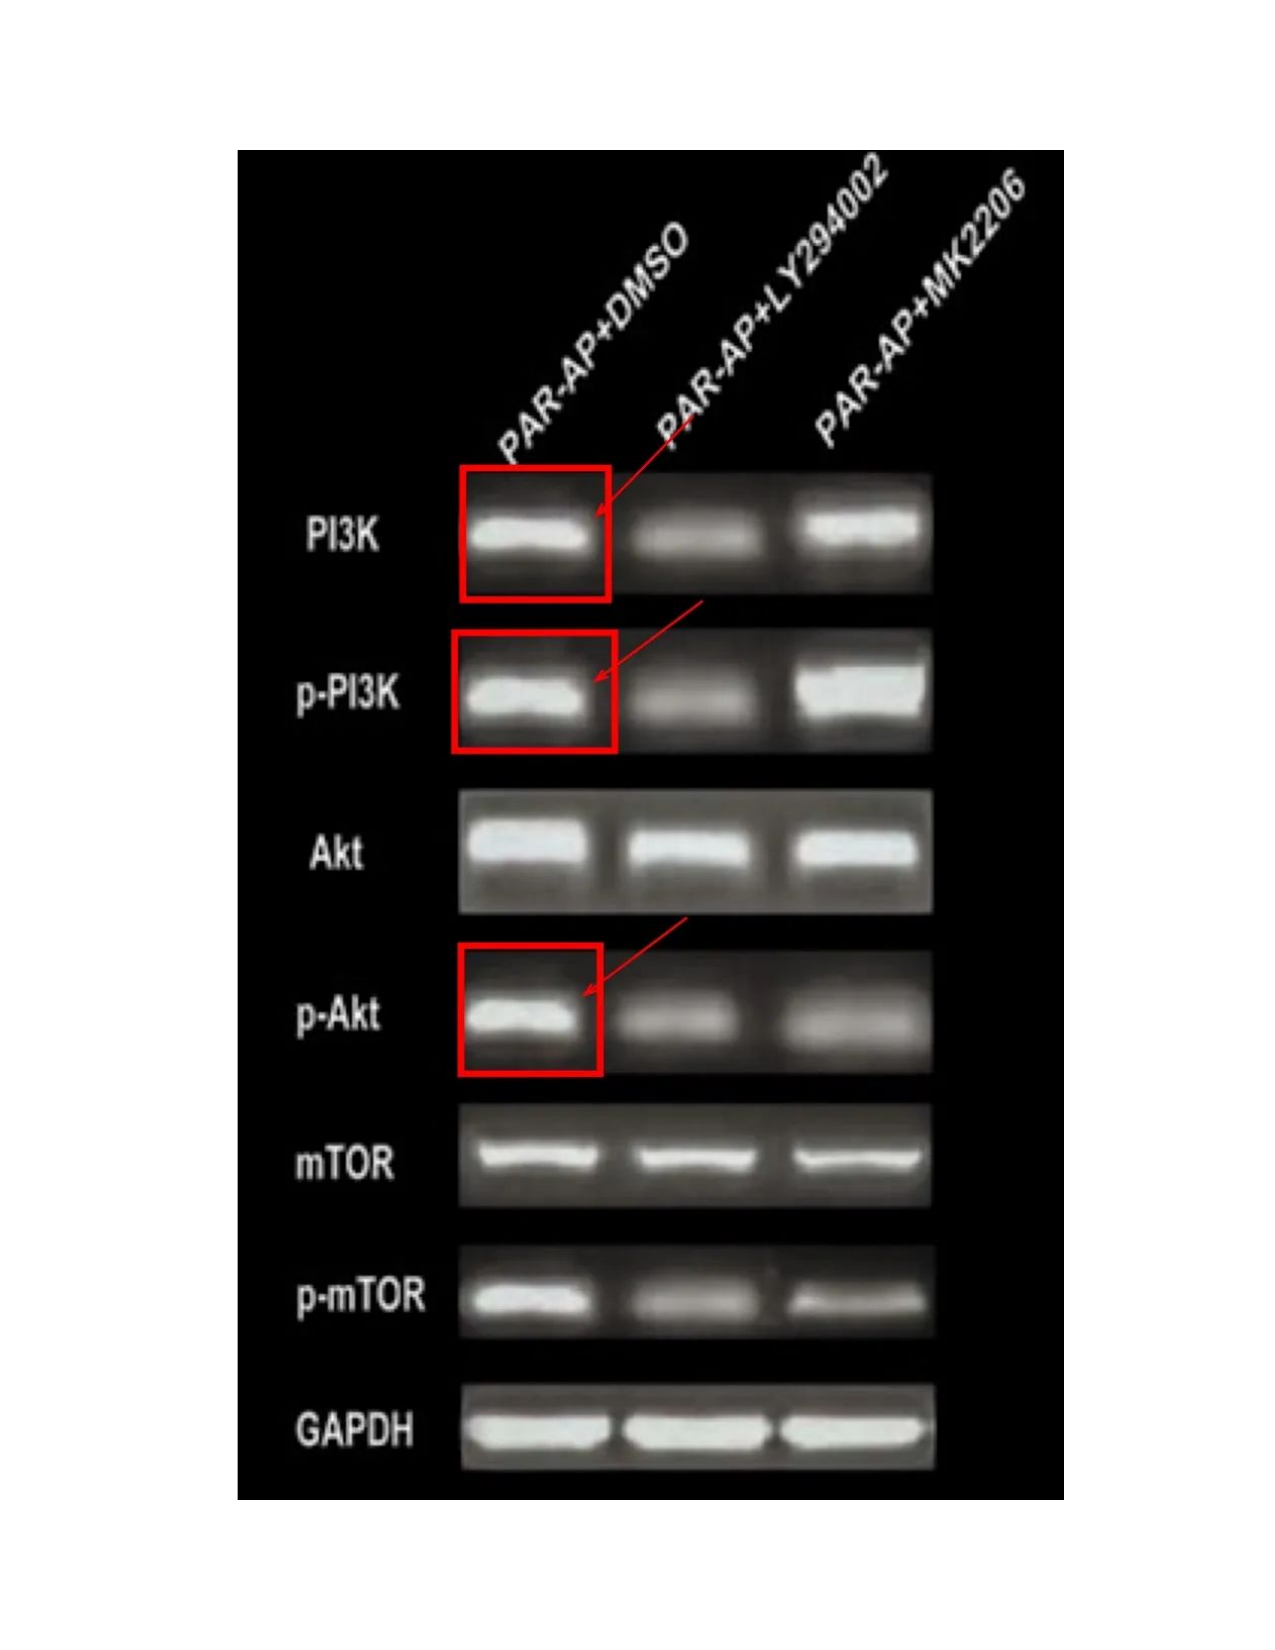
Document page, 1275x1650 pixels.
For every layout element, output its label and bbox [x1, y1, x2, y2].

picture [237, 150, 1064, 1500]
